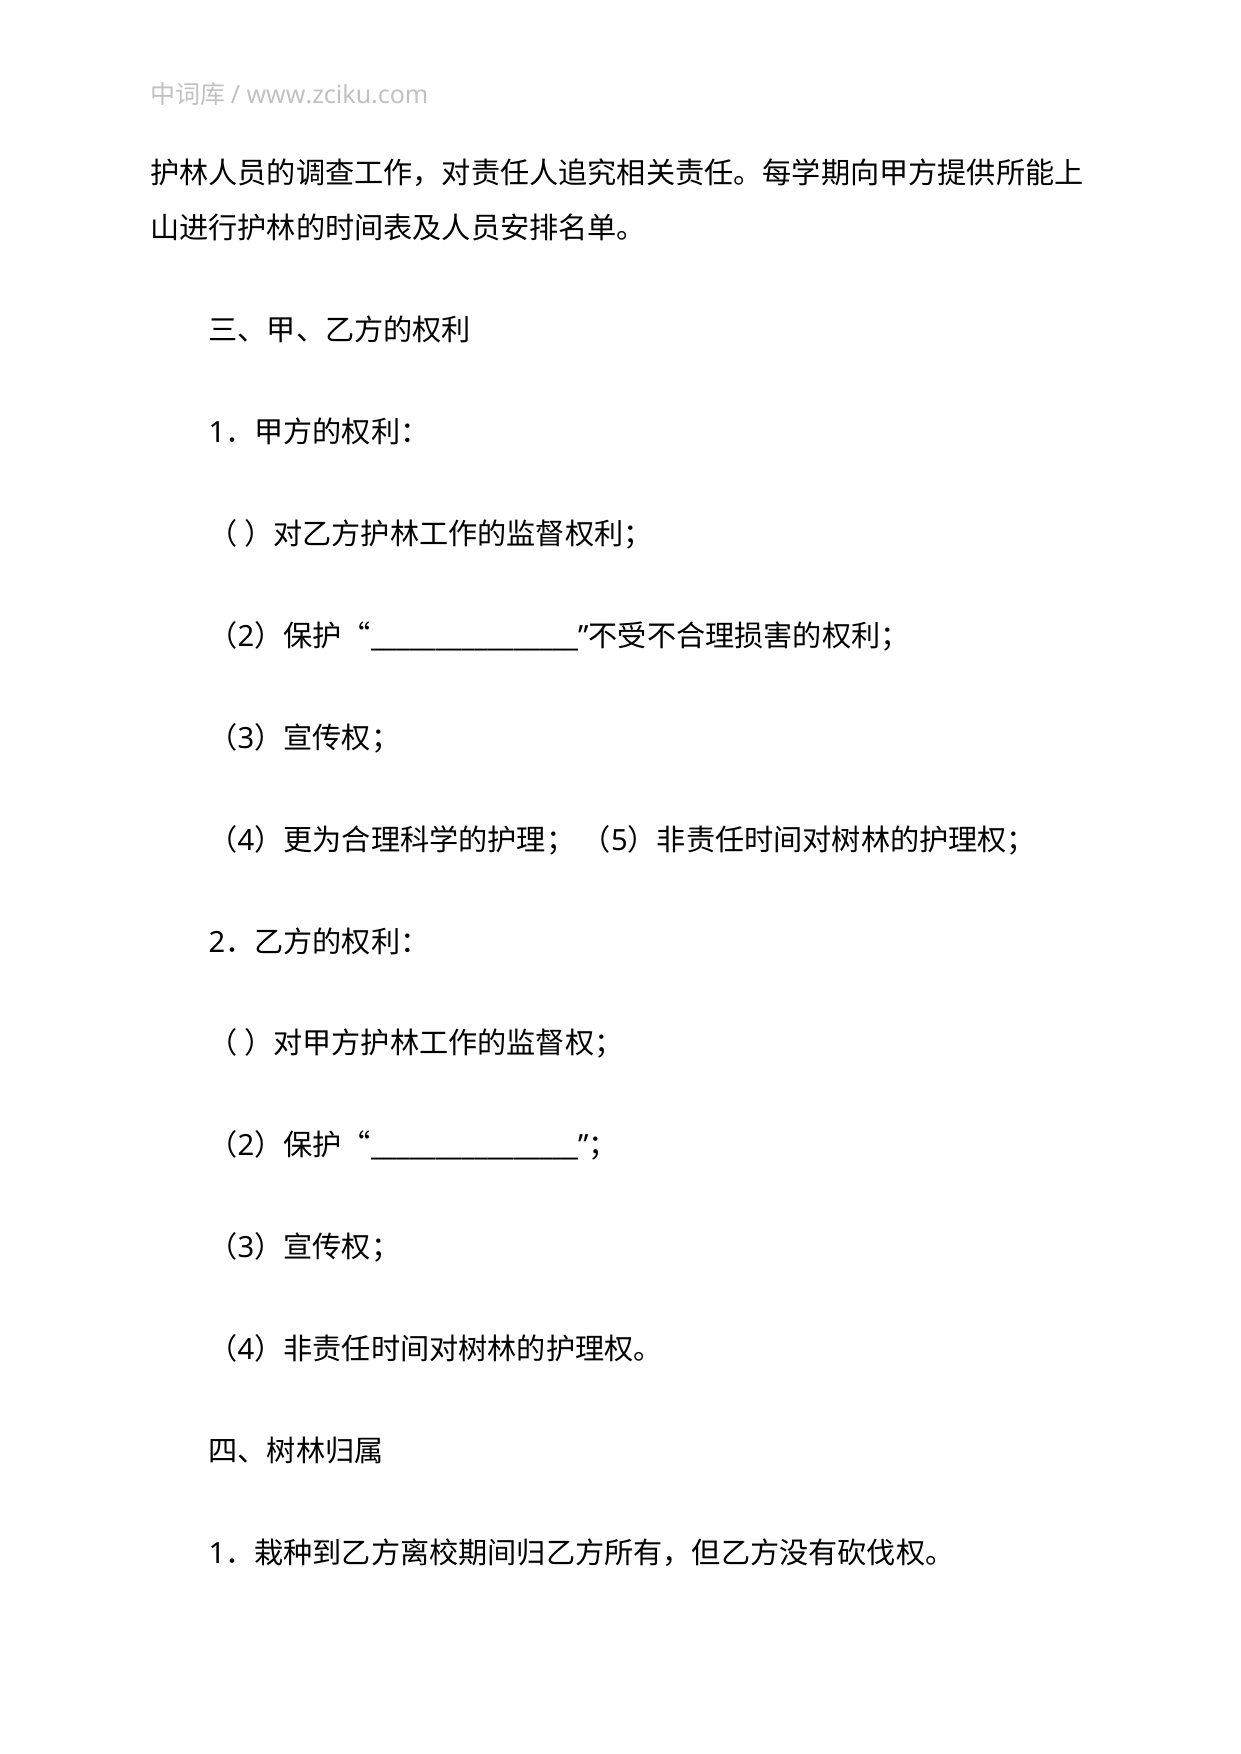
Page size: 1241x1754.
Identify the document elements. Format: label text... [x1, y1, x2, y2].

text （2）保护“________________”； [150, 1122, 1090, 1164]
text （ ）对甲方护林工作的监督权； [150, 1020, 1090, 1062]
text 1．栽种到乙方离校期间归乙方所有，但乙方没有砍伐权。 [150, 1529, 1090, 1572]
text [150, 150, 1090, 247]
text （4）更为合理科学的护理； （5）非责任时间对树林的护理权； [150, 816, 1090, 858]
text （3）宣传权； [150, 1224, 1090, 1266]
text 四、树林归属 [150, 1428, 1090, 1470]
text （4）非责任时间对树林的护理权。 [150, 1326, 1090, 1368]
text 2．乙方的权利： [150, 918, 1090, 961]
text （ ）对乙方护林工作的监督权利； [150, 510, 1090, 553]
text （3）宣传权； [150, 714, 1090, 757]
text 1．甲方的权利： [150, 408, 1090, 451]
text 三、甲、乙方的权利 [150, 307, 1090, 349]
text （2）保护“________________”不受不合理损害的权利； [150, 612, 1090, 654]
